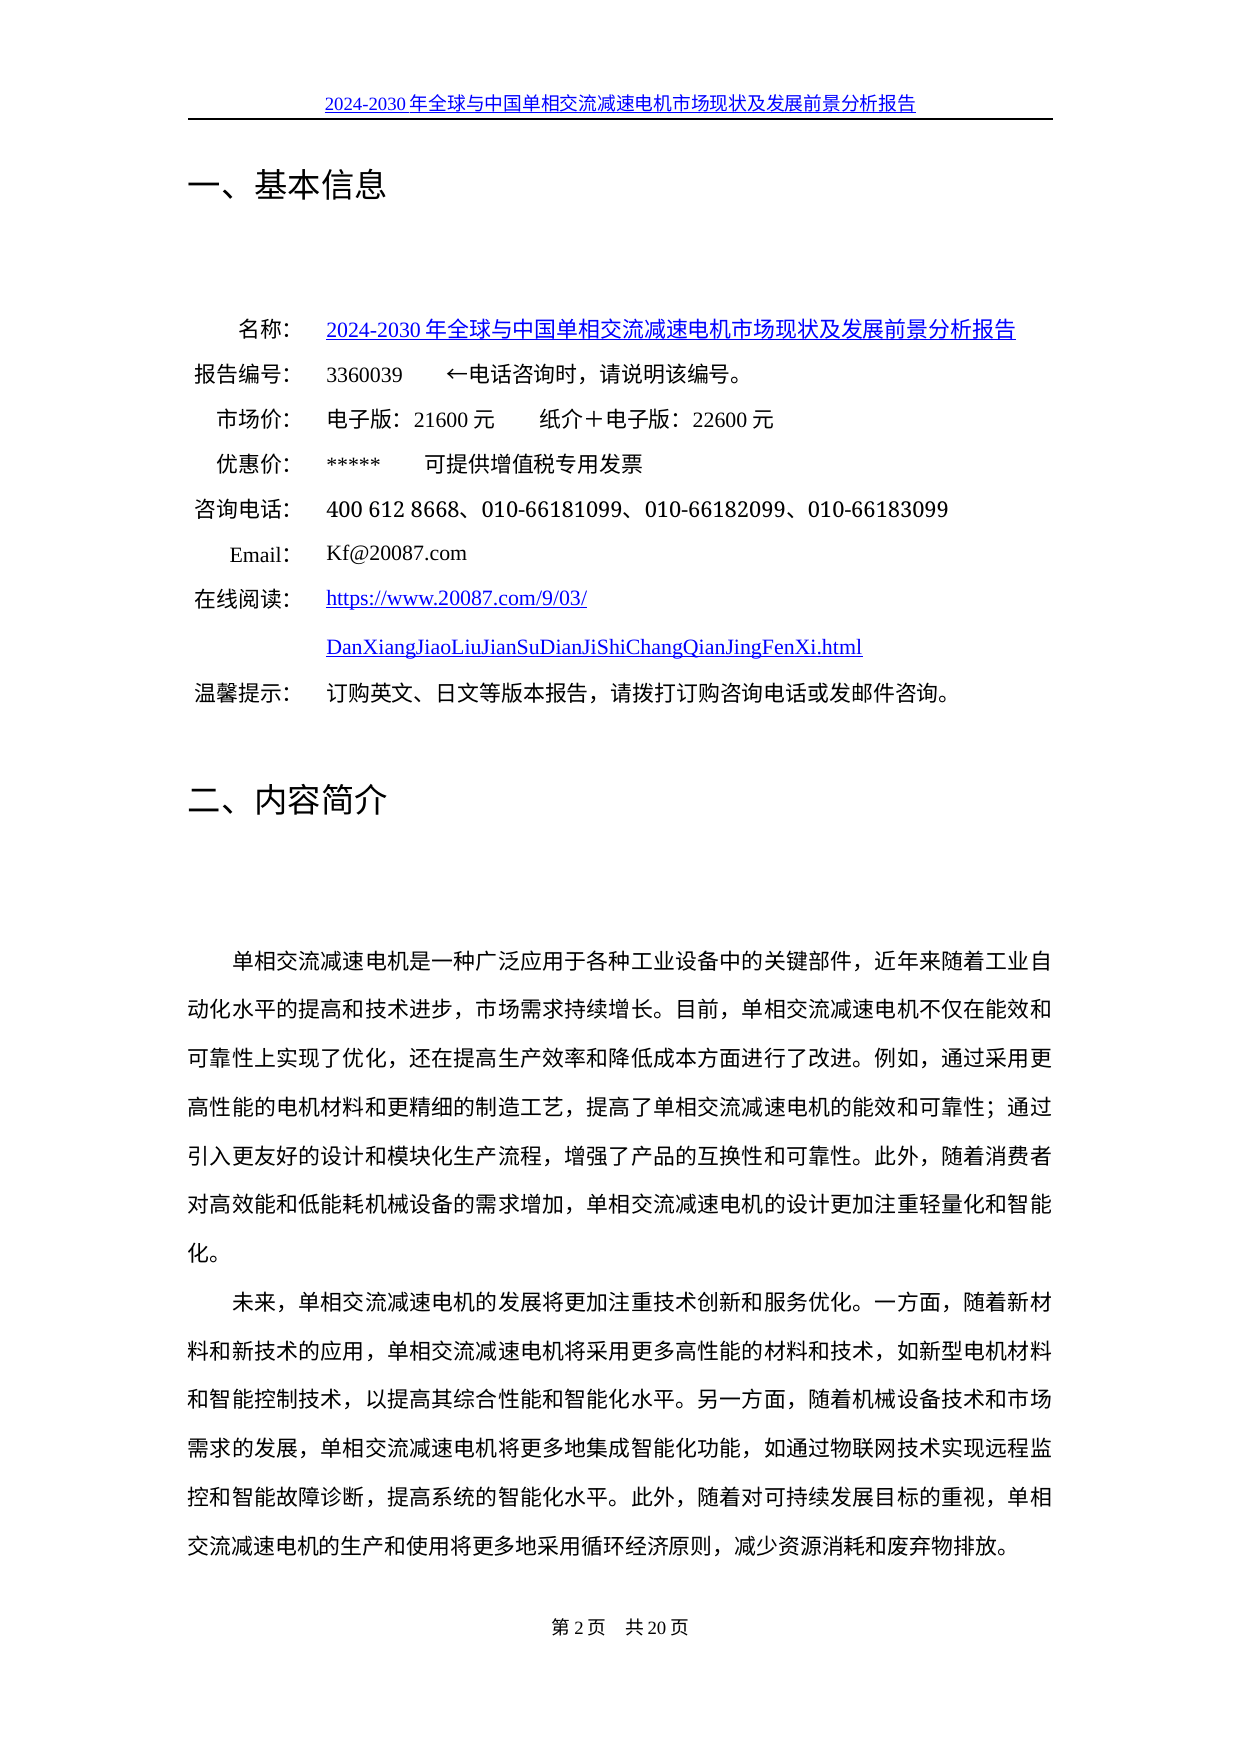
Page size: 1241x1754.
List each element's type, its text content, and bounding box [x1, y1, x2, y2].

title 一、基本信息 [187, 150, 1053, 215]
table_cell 3360039 ←电话咨询时，请说明该编号。 [315, 357, 1073, 402]
table_header 2024-2030年全球与中国单相交流减速电机市场现状及发展前景分析报告 [315, 312, 1073, 357]
table_cell 400 612 8668、010-66181099、010-66182099、010-66183099 [315, 492, 1073, 537]
table_cell 咨询电话： [167, 492, 315, 537]
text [187, 943, 1053, 1561]
table_cell 在线阅读： [167, 582, 315, 675]
table_cell 订购英文、日文等版本报告，请拨打订购咨询电话或发邮件咨询。 [315, 675, 1073, 720]
table_cell 温馨提示： [167, 675, 315, 720]
table_cell 报告编号： [167, 357, 315, 402]
table_header 名称： [167, 312, 315, 357]
table_cell [315, 582, 1073, 675]
table_cell ***** 可提供增值税专用发票 [315, 447, 1073, 492]
table_cell 优惠价： [167, 447, 315, 492]
table_cell Email： [167, 537, 315, 582]
title 二、内容简介 [187, 766, 1053, 831]
table_cell Kf@20087.com [315, 537, 1073, 582]
table_cell 市场价： [167, 402, 315, 447]
table_cell 电子版：21600 元 纸介＋电子版：22600 元 [315, 402, 1073, 447]
